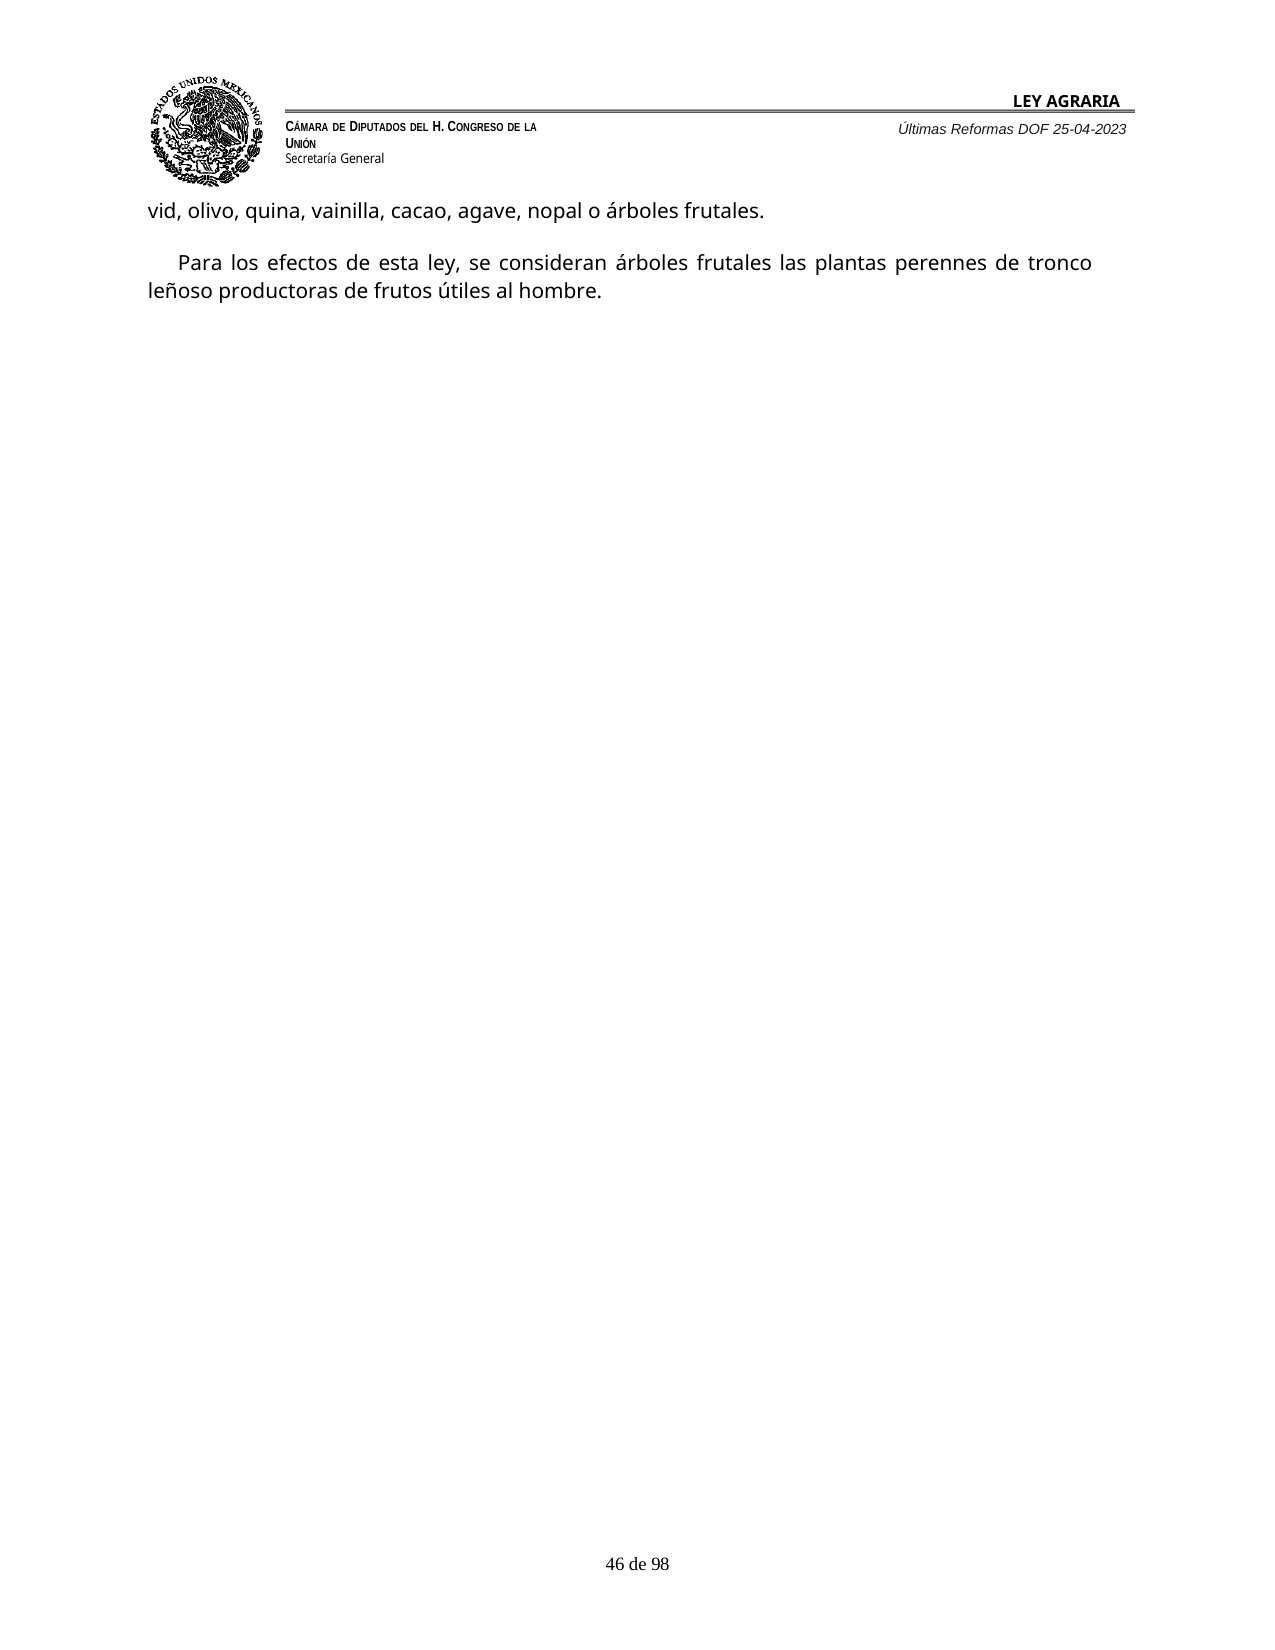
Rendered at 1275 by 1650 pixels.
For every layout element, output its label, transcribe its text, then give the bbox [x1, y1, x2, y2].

picture [150, 76, 263, 187]
text Para los efectos de esta ley, se consideran árboles frutales las plantas perennes de tronco leñoso productoras de frutos útiles al hombre. [148, 248, 1139, 305]
